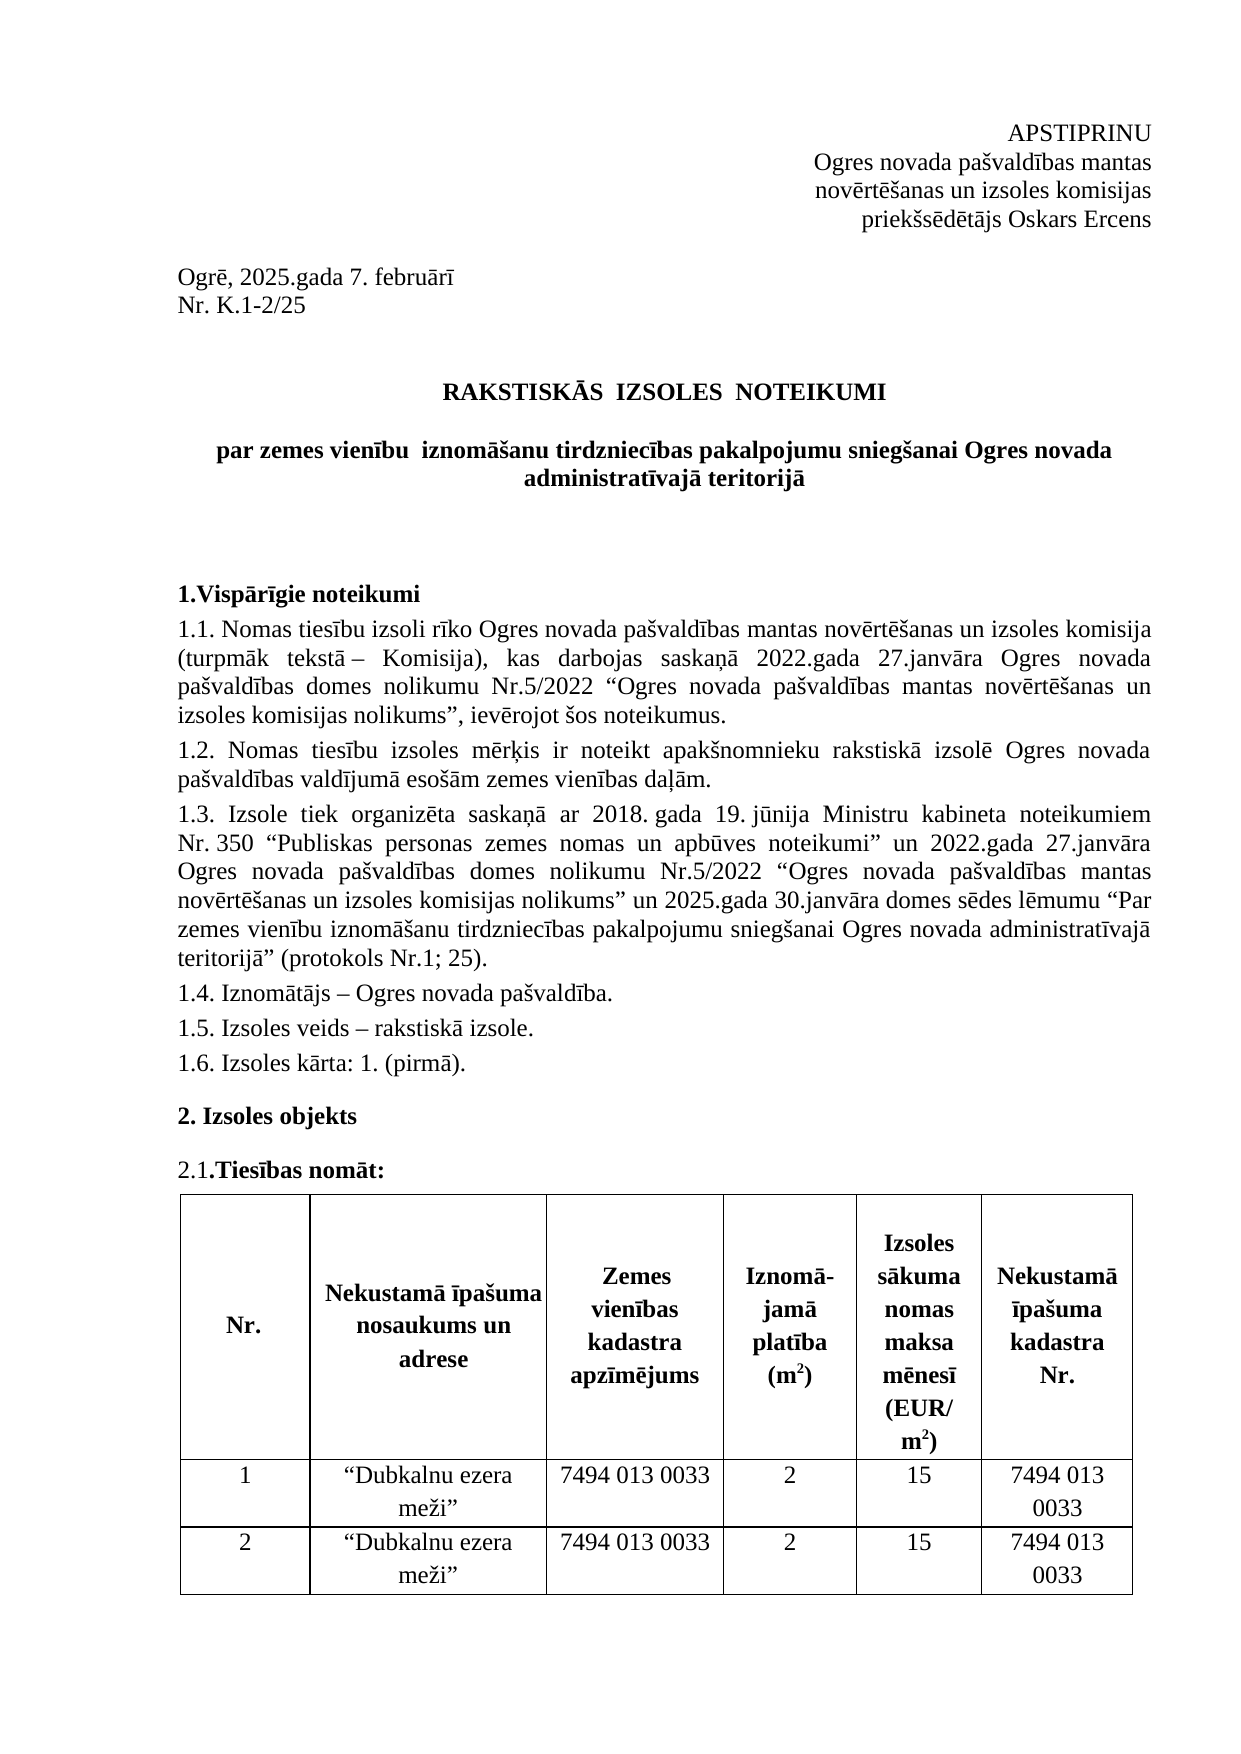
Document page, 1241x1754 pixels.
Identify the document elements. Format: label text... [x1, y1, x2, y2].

text Ogrē, 2025.gada 7. februārī [177, 262, 1152, 291]
table_cell “Dubkalnu ezera meži” [311, 1460, 546, 1526]
text par zemes vienību iznomāšanu tirdzniecības pakalpojumu sniegšanai Ogres novada administratīvajā teritorijā [177, 435, 1152, 492]
text 2.1.Tiesības nomāt: [177, 1155, 1152, 1184]
table_cell 2 [724, 1460, 856, 1526]
text 1.5. Izsoles veids – rakstiskā izsole. [177, 1013, 1152, 1041]
table_header Iznomā-jamā platība (m2) [724, 1195, 856, 1459]
text 1.1. Nomas tiesību izsoli rīko Ogres novada pašvaldības mantas novērtēšanas un izsoles komisija (turpmāk tekstā – Komisija), kas darbojas saskaņā 2022.gada 27.janvāra Ogres novada pašvaldības domes nolikumu Nr.5/2022 “Ogres novada pašvaldības mantas novērtēšanas un izsoles komisijas nolikums”, ievērojot šos noteikumus. [177, 614, 1152, 729]
text novērtēšanas un izsoles komisijas [177, 176, 1152, 204]
text Ogres novada pašvaldības mantas [177, 147, 1152, 176]
table_cell 2 [181, 1528, 309, 1593]
table_header Nekustamā īpašuma nosaukums un adrese [311, 1195, 546, 1459]
table_cell 15 [857, 1528, 981, 1593]
text 1.6. Izsoles kārta: 1. (pirmā). [177, 1048, 1152, 1076]
table_header Izsoles sākuma nomas maksa mēnesī (EUR/ m2) [857, 1195, 981, 1459]
text 1.3. Izsole tiek organizēta saskaņā ar 2018. gada 19. jūnija Ministru kabineta noteikumiem Nr. 350 “Publiskas personas zemes nomas un apbūves noteikumi” un 2022.gada 27.janvāra Ogres novada pašvaldības domes nolikumu Nr.5/2022 “Ogres novada pašvaldības mantas novērtēšanas un izsoles komisijas nolikums” un 2025.gada 30.janvāra domes sēdes lēmumu “Par zemes vienību iznomāšanu tirdzniecības pakalpojumu sniegšanai Ogres novada administratīvajā teritorijā” (protokols Nr.1; 25). [177, 799, 1152, 971]
text 1.Vispārīgie noteikumi [177, 579, 1152, 608]
table_cell 1 [181, 1460, 309, 1526]
text priekšsēdētājs Oskars Ercens [177, 204, 1152, 233]
table_cell 7494 013 0033 [547, 1460, 723, 1526]
text 1.4. Iznomātājs – Ogres novada pašvaldība. [177, 978, 1152, 1006]
text APSTIPRINU [177, 118, 1152, 147]
table_header Nr. [181, 1195, 309, 1459]
table_header Nekustamā īpašuma kadastra Nr. [982, 1195, 1132, 1459]
text Nr. K.1-2/25 [177, 291, 1152, 319]
text RAKSTISKĀS IZSOLES NOTEIKUMI [177, 377, 1152, 406]
table_cell 7494 013 0033 [982, 1460, 1132, 1526]
text 2. Izsoles objekts [177, 1101, 1152, 1130]
table_cell 2 [724, 1528, 856, 1593]
table_cell “Dubkalnu ezera meži” [311, 1528, 546, 1593]
table_cell 7494 013 0033 [982, 1528, 1132, 1593]
table_cell 15 [857, 1460, 981, 1526]
table_cell 7494 013 0033 [547, 1528, 723, 1593]
text 1.2. Nomas tiesību izsoles mērķis ir noteikt apakšnomnieku rakstiskā izsolē Ogres novada pašvaldības valdījumā esošām zemes vienības daļām. [177, 735, 1152, 793]
table_header Zemes vienības kadastra apzīmējums [547, 1195, 723, 1459]
